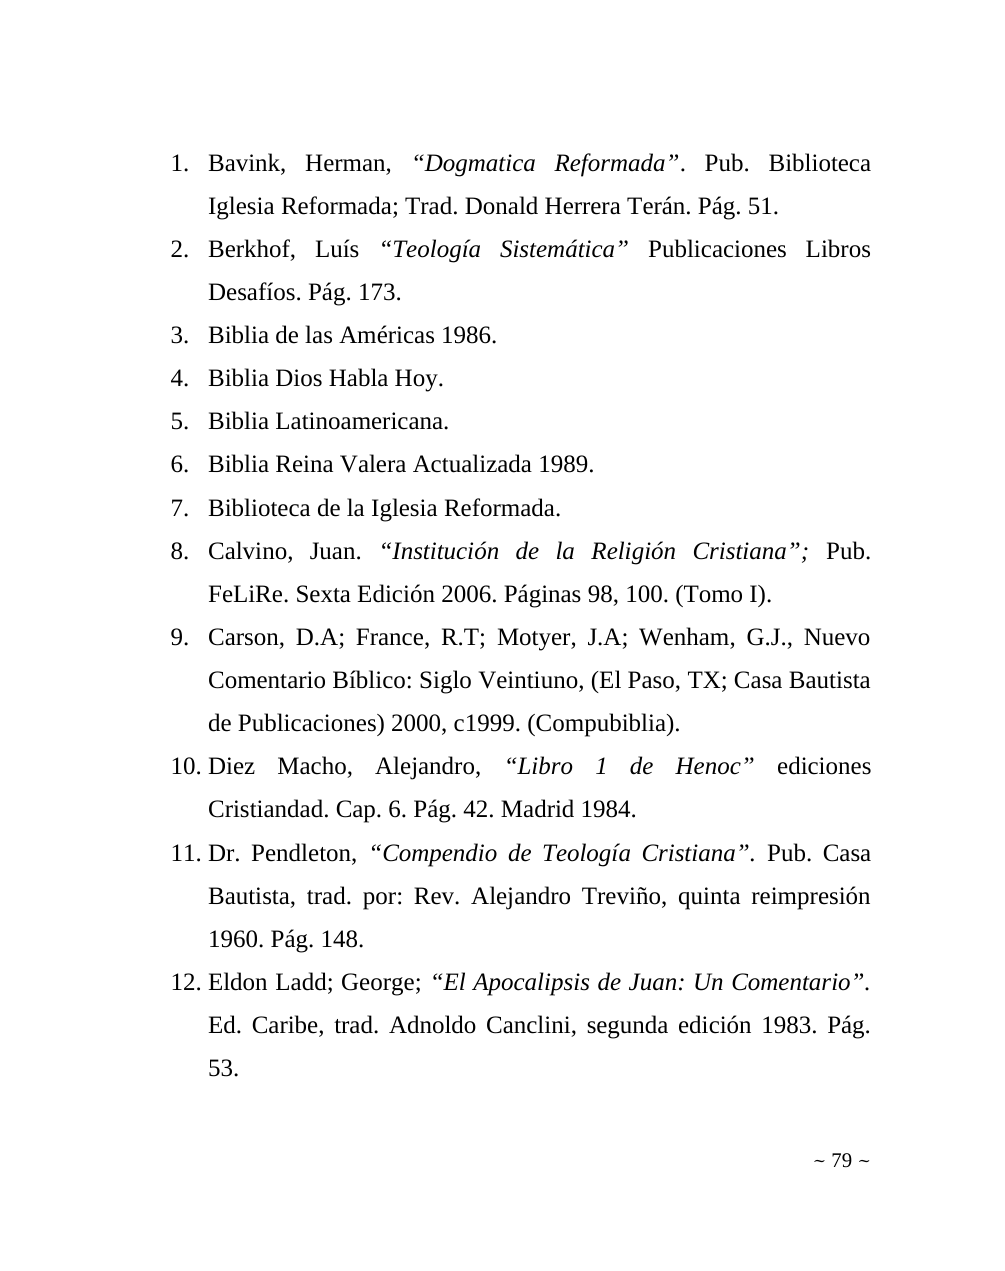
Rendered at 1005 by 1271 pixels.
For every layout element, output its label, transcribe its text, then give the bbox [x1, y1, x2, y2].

list Calvino, Juan. “Institución de la Religión Cristiana”; Pub. FeLiRe. Sexta Edición 2006. Páginas 98, 100. (Tomo I). [170, 536, 871, 608]
list Berkhof, Luís “Teología Sistemática” Publicaciones Libros Desafíos. Pág. 173. [170, 234, 871, 306]
list Biblioteca de la Iglesia Reformada. [170, 493, 871, 521]
list Carson, D.A; France, R.T; Motyer, J.A; Wenham, G.J., Nuevo Comentario Bíblico: Siglo Veintiuno, (El Paso, TX; Casa Bautista de Publicaciones) 2000, c1999. (Compubiblia). [170, 622, 871, 737]
list Biblia Dios Habla Hoy. [170, 363, 871, 392]
list Biblia Latinoamericana. [170, 406, 871, 435]
list Bavink, Herman, “Dogmatica Reformada”. Pub. Biblioteca Iglesia Reformada; Trad. Donald Herrera Terán. Pág. 51. [170, 148, 871, 219]
list Biblia Reina Valera Actualizada 1989. [170, 449, 871, 478]
list Eldon Ladd; George; “El Apocalipsis de Juan: Un Comentario”. Ed. Caribe, trad. Adnoldo Canclini, segunda edición 1983. Pág. 53. [170, 967, 871, 1082]
list Diez Macho, Alejandro, “Libro 1 de Henoc” ediciones Cristiandad. Cap. 6. Pág. 42. Madrid 1984. [170, 751, 871, 823]
list Dr. Pendleton, “Compendio de Teología Cristiana”. Pub. Casa Bautista, trad. por: Rev. Alejandro Treviño, quinta reimpresión 1960. Pág. 148. [170, 838, 871, 953]
list Biblia de las Américas 1986. [170, 320, 871, 349]
